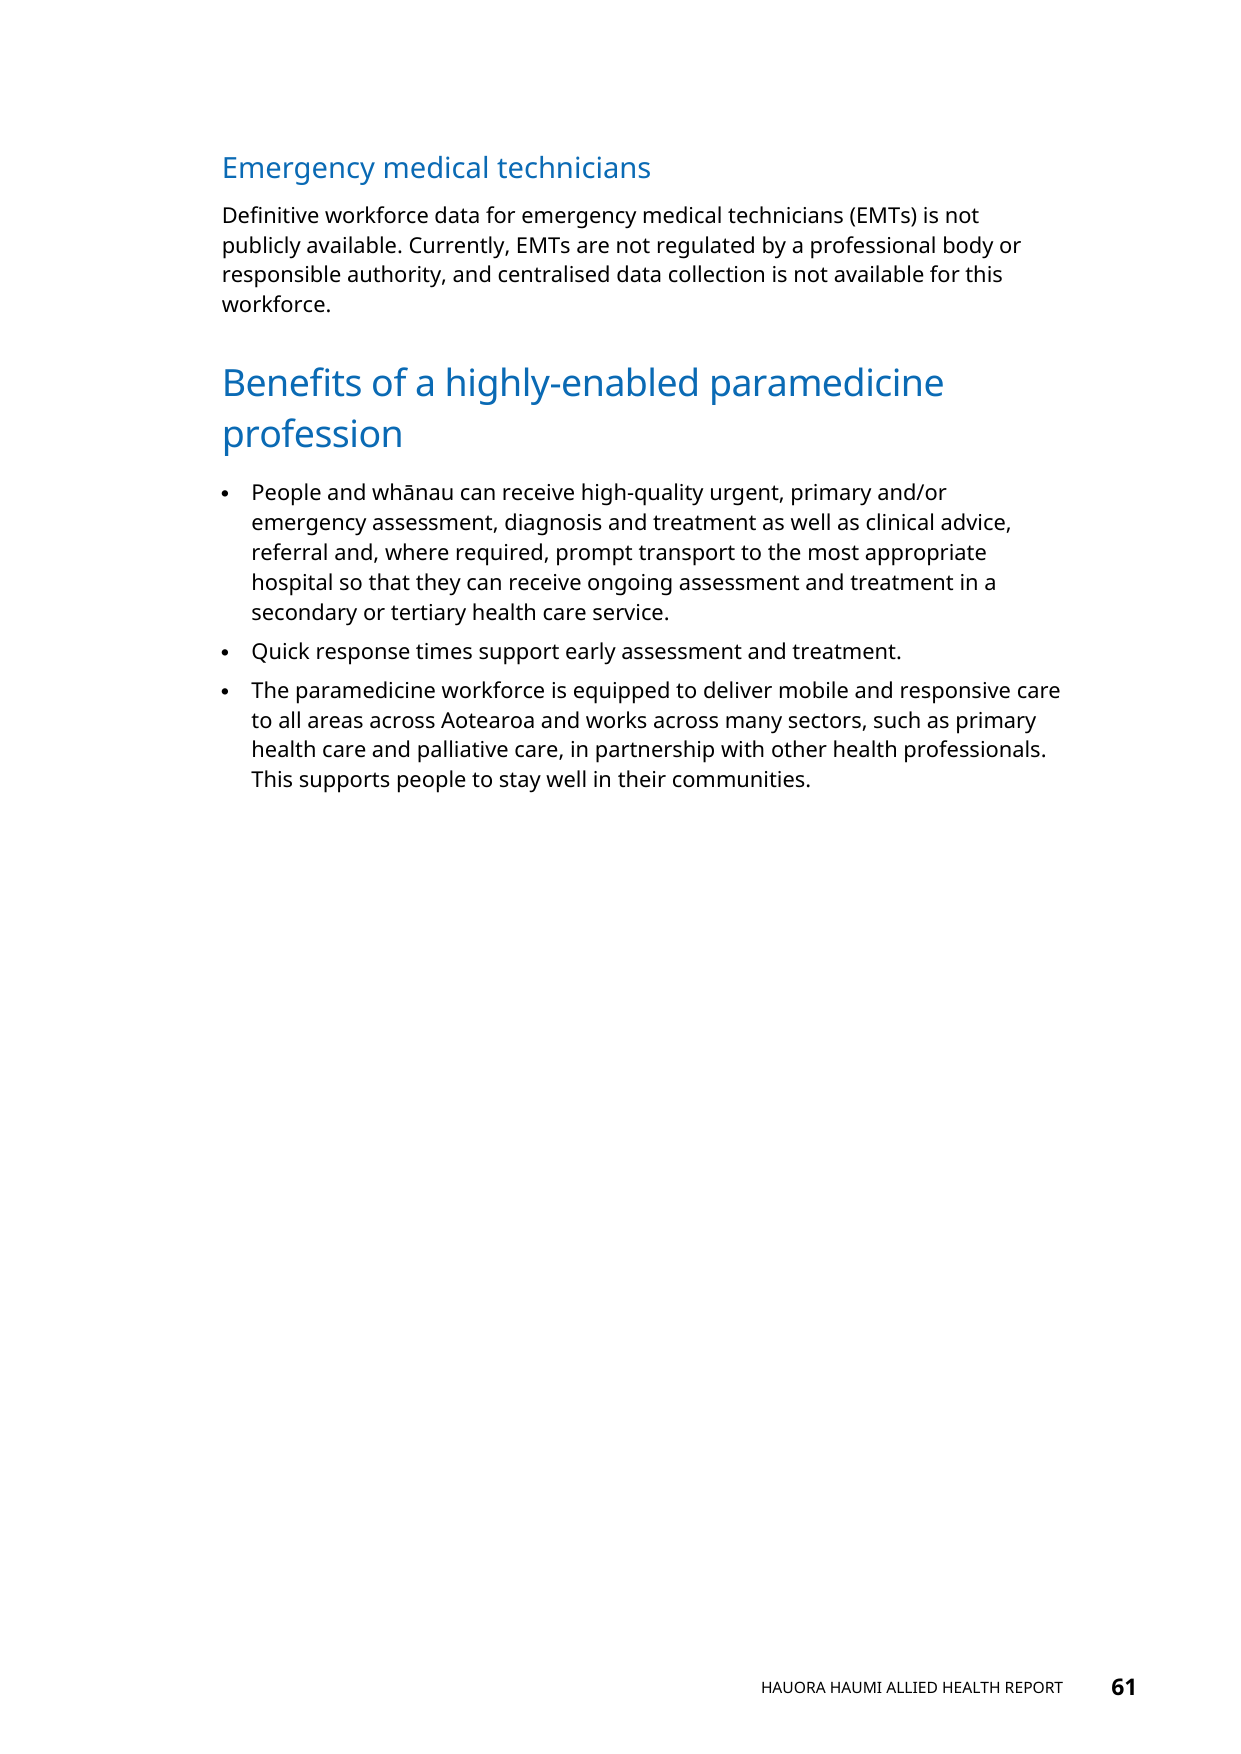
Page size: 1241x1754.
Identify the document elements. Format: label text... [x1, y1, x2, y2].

subtitle Emergency medical technicians [222, 148, 1063, 187]
subtitle Benefits of a highly-enabled paramedicine profession [222, 357, 1063, 459]
text Quick response times support early assessment and treatment. [222, 636, 1063, 666]
text Definitive workforce data for emergency medical technicians (EMTs) is not publicly available. Currently, EMTs are not regulated by a professional body or responsible authority, and centralised data collection is not available for this workforce. [222, 200, 1063, 319]
text The paramedicine workforce is equipped to deliver mobile and responsive care to all areas across Aotearoa and works across many sectors, such as primary health care and palliative care, in partnership with other health professionals. This supports people to stay well in their communities. [222, 675, 1063, 794]
text People and whānau can receive high-quality urgent, primary and/or emergency assessment, diagnosis and treatment as well as clinical advice, referral and, where required, prompt transport to the most appropriate hospital so that they can receive ongoing assessment and treatment in a secondary or tertiary health care service. [222, 477, 1063, 626]
